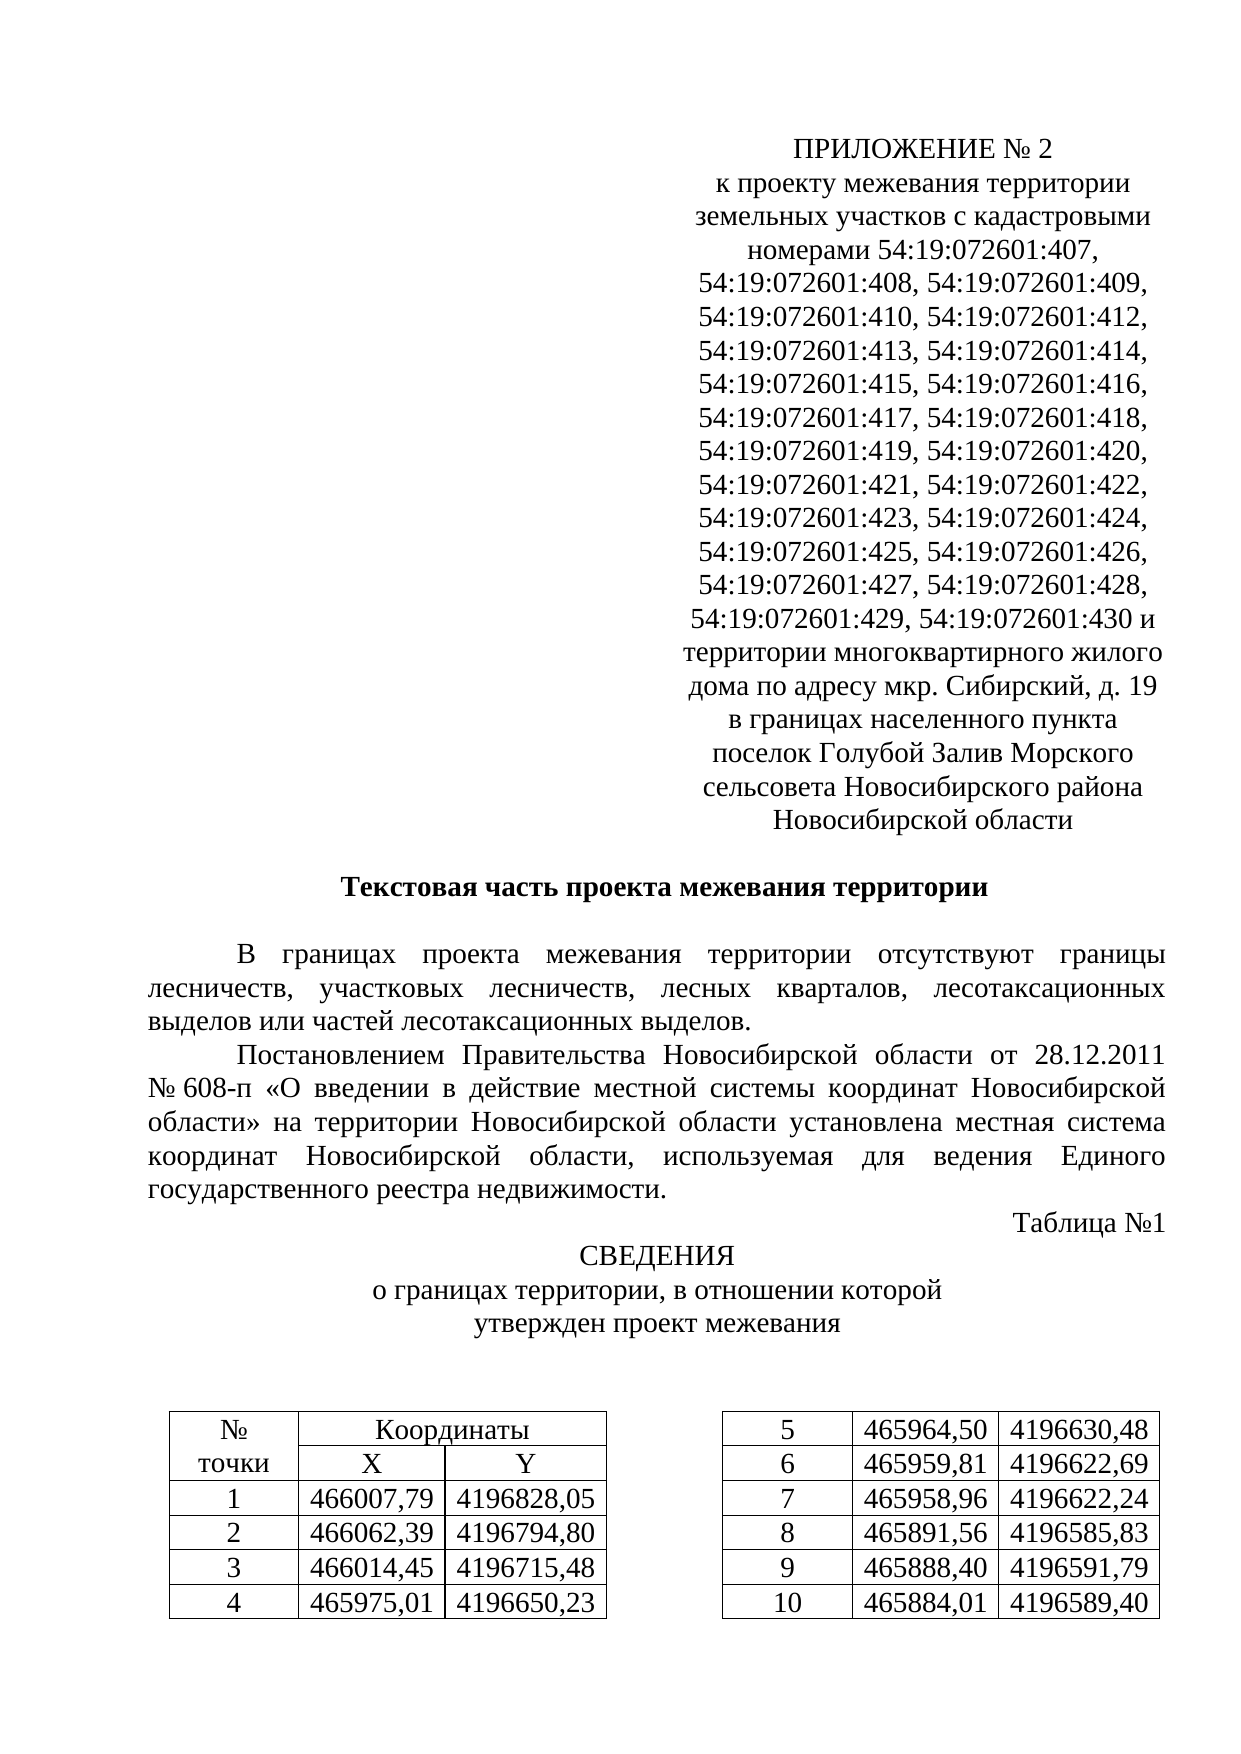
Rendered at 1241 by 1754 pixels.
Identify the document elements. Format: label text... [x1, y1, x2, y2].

table_cell 1 [170, 1481, 298, 1514]
table_cell 4196630,48 [999, 1412, 1159, 1445]
table_cell 2 [170, 1516, 298, 1549]
table_cell 4196650,23 [446, 1585, 606, 1618]
table_cell 4196828,05 [446, 1481, 606, 1514]
table_cell 465891,56 [853, 1516, 998, 1549]
text Таблица №1 [148, 1205, 1166, 1238]
table_cell 10 [723, 1585, 852, 1618]
text Постановлением Правительства Новосибирской области от 28.12.2011 № 608-п «О введении в действие местной системы координат Новосибирской области» на территории Новосибирской области установлена местная система координат Новосибирской области, используемая для ведения Единого государственного реестра недвижимости. [148, 1037, 1166, 1205]
table_cell 3 [170, 1550, 298, 1584]
table_cell 8 [723, 1516, 852, 1549]
table_cell 4196622,24 [999, 1481, 1159, 1514]
text к проекту межевания территории земельных участков с кадастровыми номерами 54:19:072601:407, 54:19:072601:408, 54:19:072601:409, 54:19:072601:410, 54:19:072601:412, 54:19:072601:413, 54:19:072601:414, 54:19:072601:415, 54:19:072601:416, 54:19:072601:417, 54:19:072601:418, 54:19:072601:419, 54:19:072601:420, 54:19:072601:421, 54:19:072601:422, 54:19:072601:423, 54:19:072601:424, 54:19:072601:425, 54:19:072601:426, 54:19:072601:427, 54:19:072601:428, 54:19:072601:429, 54:19:072601:430 и территории многоквартирного жилого дома по адресу мкр. Сибирский, д. 19 в границах населенного пункта поселок Голубой Залив Морского сельсовета Новосибирского района Новосибирской области [679, 165, 1166, 836]
table_cell 4196591,79 [999, 1550, 1159, 1584]
table_cell 4196794,80 [446, 1516, 606, 1549]
table_cell 5 [723, 1412, 852, 1445]
table_cell 465959,81 [853, 1446, 998, 1480]
text о границах территории, в отношении которой [148, 1272, 1166, 1305]
table_cell 4196589,40 [999, 1585, 1159, 1618]
table_cell 6 [723, 1446, 852, 1480]
table_cell 4196715,48 [446, 1550, 606, 1584]
table_cell 465888,40 [853, 1550, 998, 1584]
table_cell 465958,96 [853, 1481, 998, 1514]
table_cell 9 [723, 1550, 852, 1584]
table_cell Y [446, 1446, 606, 1480]
table_cell X [299, 1446, 444, 1480]
table_cell 465884,01 [853, 1585, 998, 1618]
table_header № точки [170, 1412, 298, 1480]
text Текстовая часть проекта межевания территории [148, 869, 1181, 903]
table_cell 4 [170, 1585, 298, 1618]
table_cell 466007,79 [299, 1481, 444, 1514]
text ПРИЛОЖЕНИЕ № 2 [679, 131, 1166, 165]
table_cell 4196622,69 [999, 1446, 1159, 1480]
table_cell 466014,45 [299, 1550, 444, 1584]
table_cell 4196585,83 [999, 1516, 1159, 1549]
table_header Координаты [299, 1412, 606, 1445]
text В границах проекта межевания территории отсутствуют границы лесничеств, участковых лесничеств, лесных кварталов, лесотаксационных выделов или частей лесотаксационных выделов. [148, 936, 1166, 1037]
text СВЕДЕНИЯ [148, 1238, 1166, 1272]
table_cell 465975,01 [299, 1585, 444, 1618]
table_cell 465964,50 [853, 1412, 998, 1445]
text утвержден проект межевания [148, 1305, 1166, 1339]
table_cell 7 [723, 1481, 852, 1514]
table_cell 466062,39 [299, 1516, 444, 1549]
